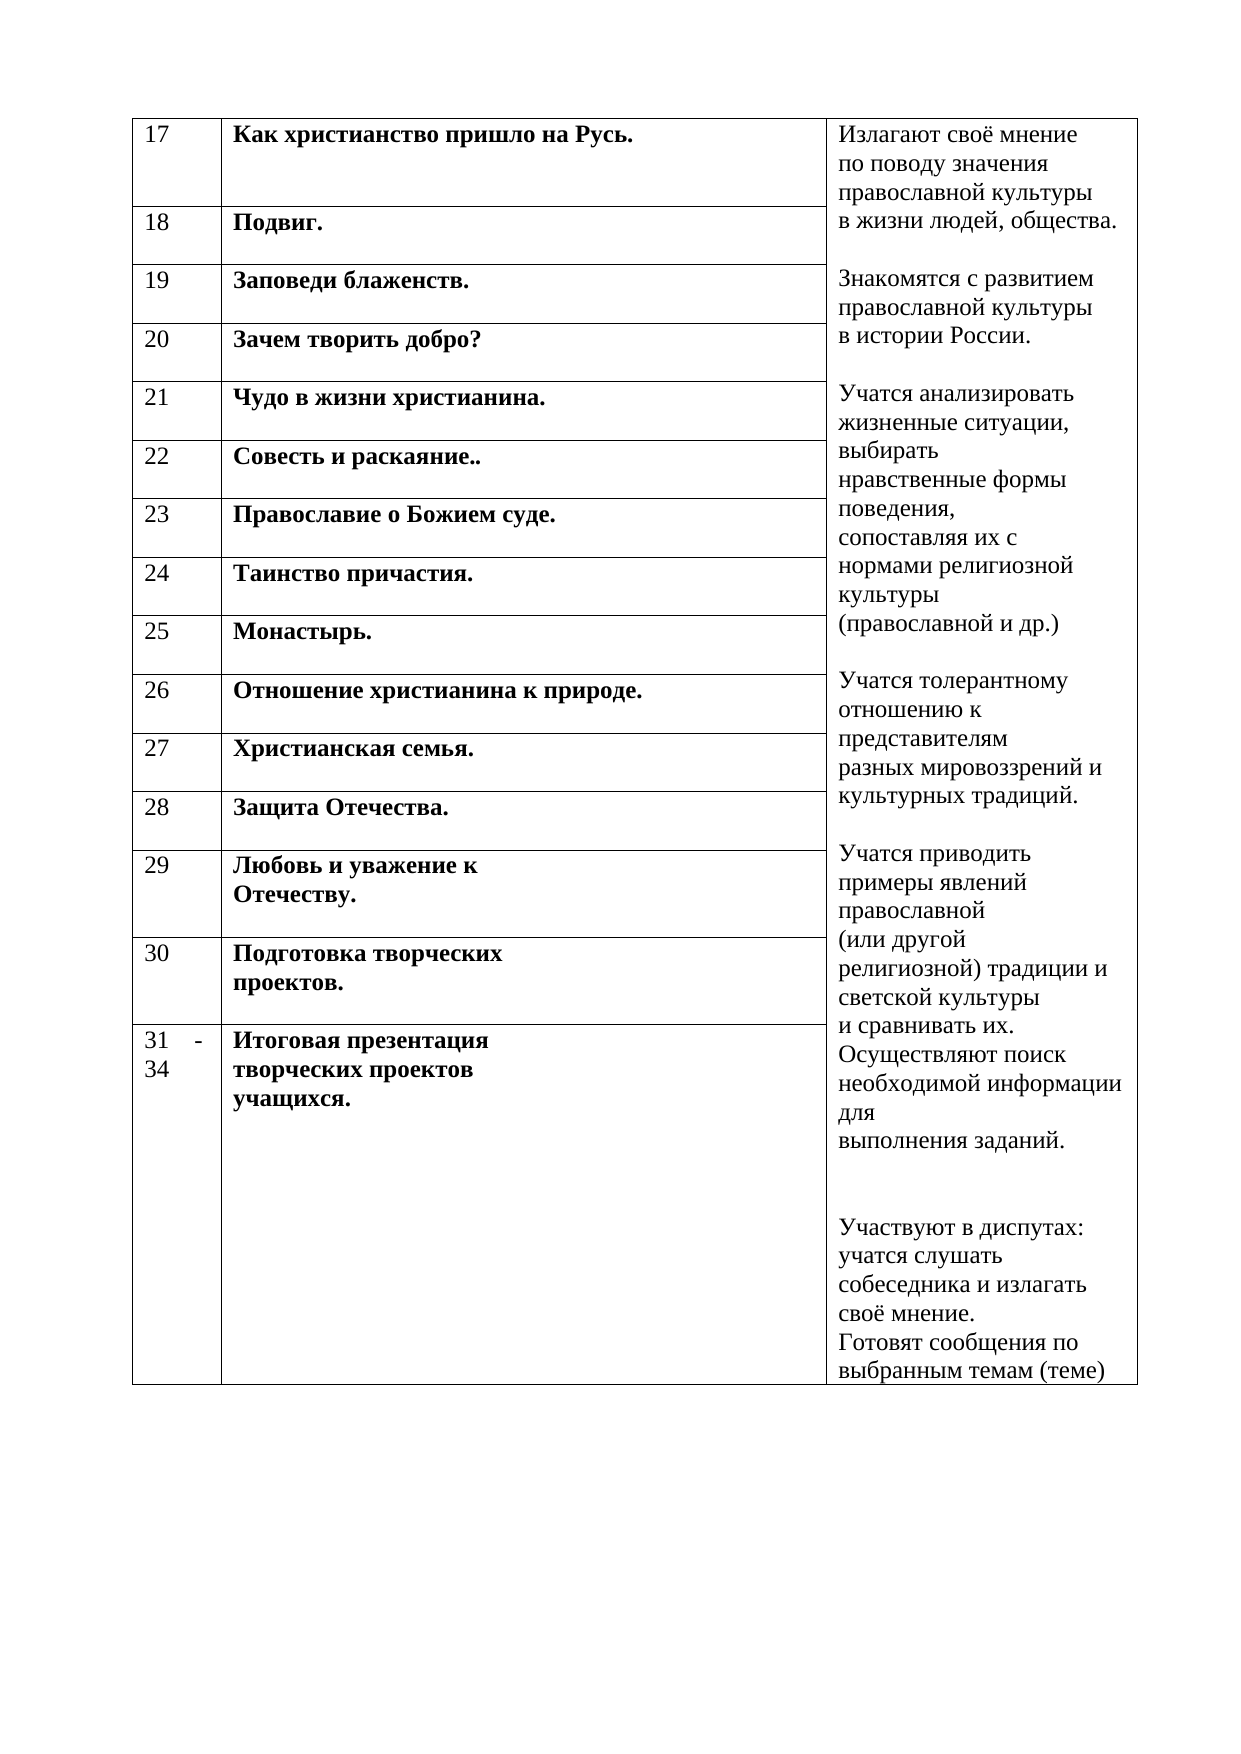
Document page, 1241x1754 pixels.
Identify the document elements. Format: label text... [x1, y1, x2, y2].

table_cell 29 [133, 851, 221, 937]
table_cell Православие о Божием суде. [222, 499, 826, 557]
table_cell Отношение христианина к природе. [222, 675, 826, 732]
table_cell 31 -34 [133, 1025, 221, 1384]
table_cell Таинство причастия. [222, 558, 826, 615]
table_cell Подготовка творческих проектов. [222, 938, 826, 1024]
table_cell 30 [133, 938, 221, 1024]
table_cell Любовь и уважение к Отечеству. [222, 851, 826, 937]
table_cell 28 [133, 792, 221, 849]
table_cell Чудо в жизни христианина. [222, 382, 826, 440]
table_cell Зачем творить добро? [222, 324, 826, 381]
table_cell 18 [133, 207, 221, 264]
table_cell 21 [133, 382, 221, 440]
table_cell 19 [133, 265, 221, 323]
table_cell 17 [133, 119, 221, 206]
table_cell 23 [133, 499, 221, 557]
table_cell 25 [133, 616, 221, 674]
table_cell Совесть и раскаяние.. [222, 441, 826, 498]
table_cell Подвиг. [222, 207, 826, 264]
table_cell 20 [133, 324, 221, 381]
table_cell Как христианство пришло на Русь. [222, 119, 826, 206]
table_cell 27 [133, 734, 221, 791]
table_cell Защита Отечества. [222, 792, 826, 849]
table_cell 24 [133, 558, 221, 615]
table_cell 26 [133, 675, 221, 732]
table_cell Итоговая презентация творческих проектов учащихся. [222, 1025, 826, 1384]
table_cell Монастырь. [222, 616, 826, 674]
table_cell 22 [133, 441, 221, 498]
table_cell Христианская семья. [222, 734, 826, 791]
table_cell Заповеди блаженств. [222, 265, 826, 323]
